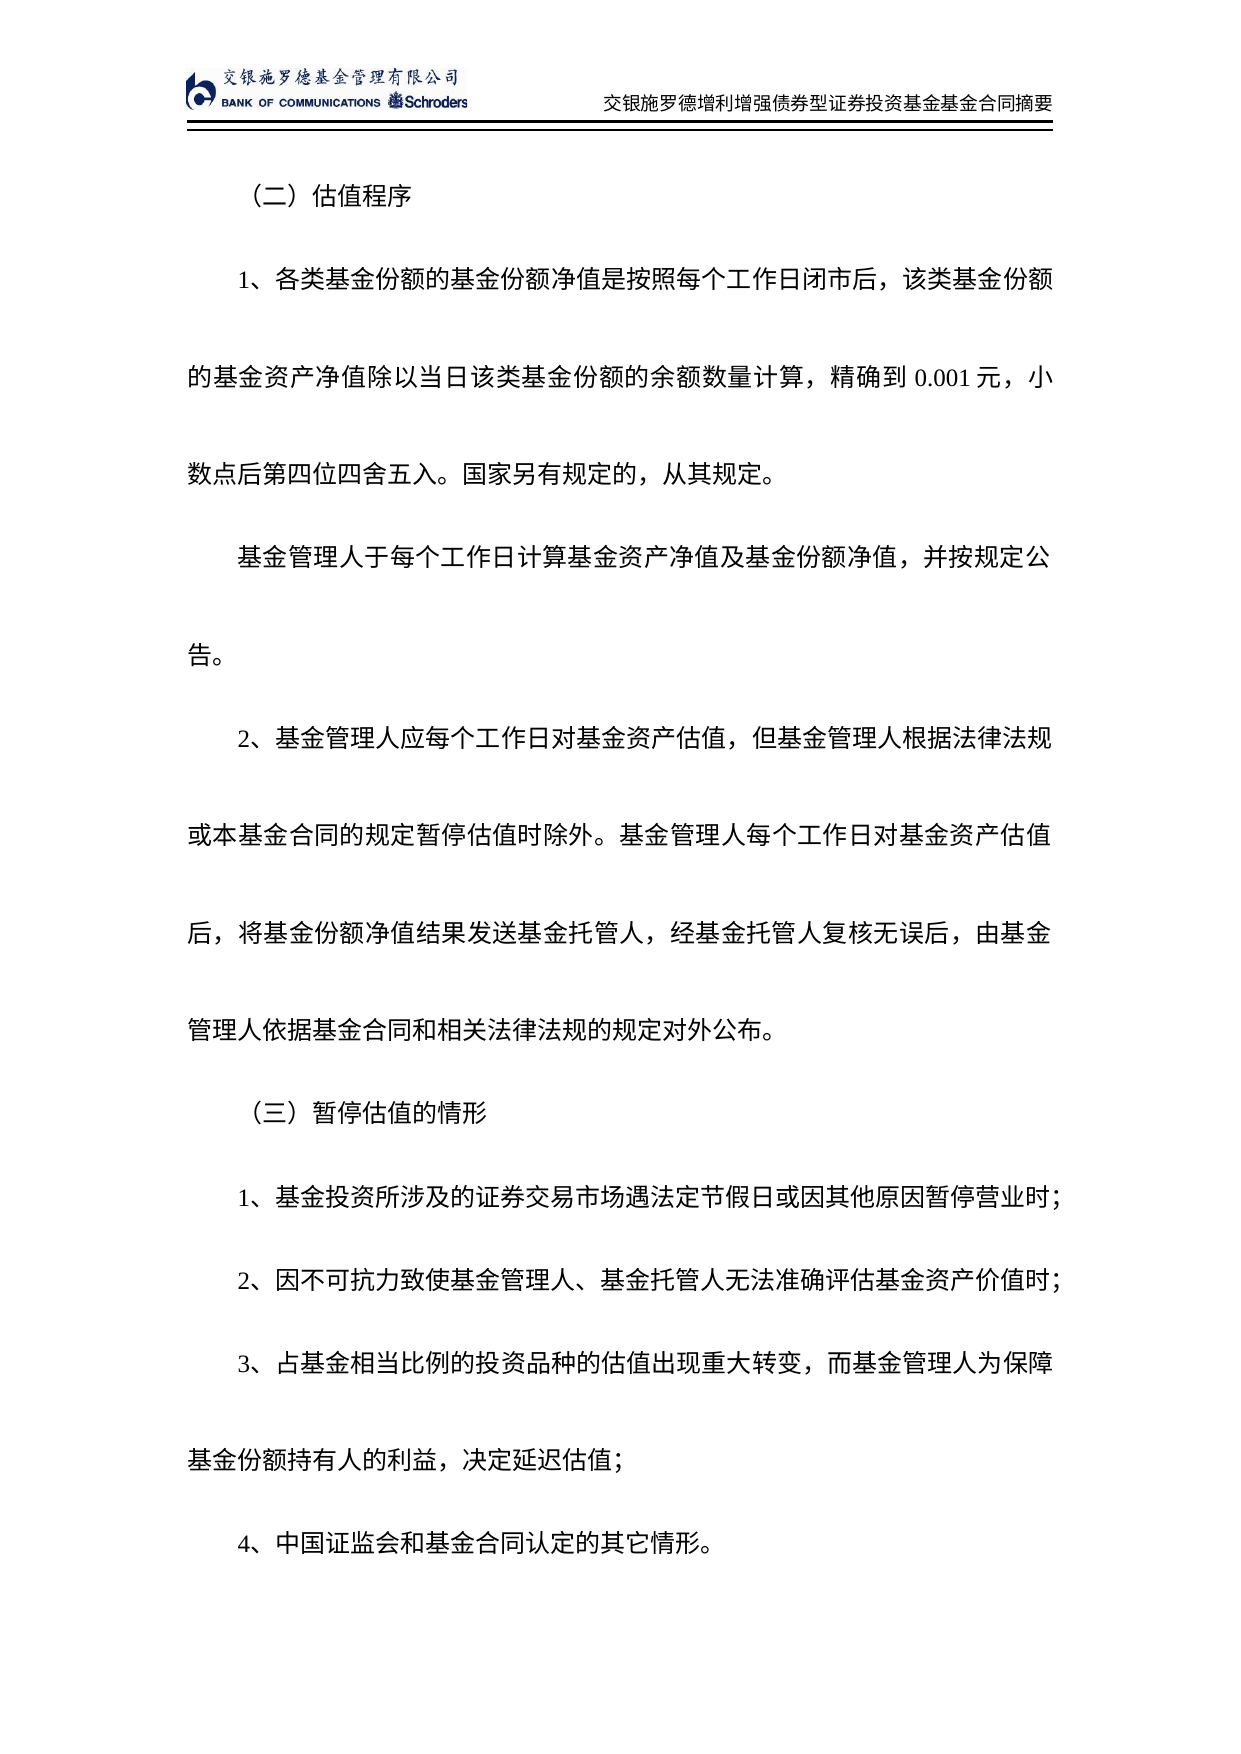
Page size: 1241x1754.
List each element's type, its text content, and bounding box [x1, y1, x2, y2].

text 2、基金管理人应每个工作日对基金资产估值，但基金管理人根据法律法规或本基金合同的规定暂停估值时除外。基金管理人每个工作日对基金资产估值后，将基金份额净值结果发送基金托管人，经基金托管人复核无误后，由基金管理人依据基金合同和相关法律法规的规定对外公布。 [187, 704, 1053, 1061]
text （二）估值程序 [187, 162, 1053, 227]
picture [186, 68, 468, 110]
text 2、因不可抗力致使基金管理人、基金托管人无法准确评估基金资产价值时； [187, 1246, 1053, 1311]
text 1、基金投资所涉及的证券交易市场遇法定节假日或因其他原因暂停营业时； [187, 1163, 1053, 1228]
text 基金管理人于每个工作日计算基金资产净值及基金份额净值，并按规定公告。 [187, 523, 1053, 686]
text （三）暂停估值的情形 [187, 1079, 1053, 1144]
text 4、中国证监会和基金合同认定的其它情形。 [187, 1509, 1053, 1574]
text 1、各类基金份额的基金份额净值是按照每个工作日闭市后，该类基金份额的基金资产净值除以当日该类基金份额的余额数量计算，精确到0.001元，小数点后第四位四舍五入。国家另有规定的，从其规定。 [187, 245, 1053, 505]
text 3、占基金相当比例的投资品种的估值出现重大转变，而基金管理人为保障基金份额持有人的利益，决定延迟估值； [187, 1329, 1053, 1491]
